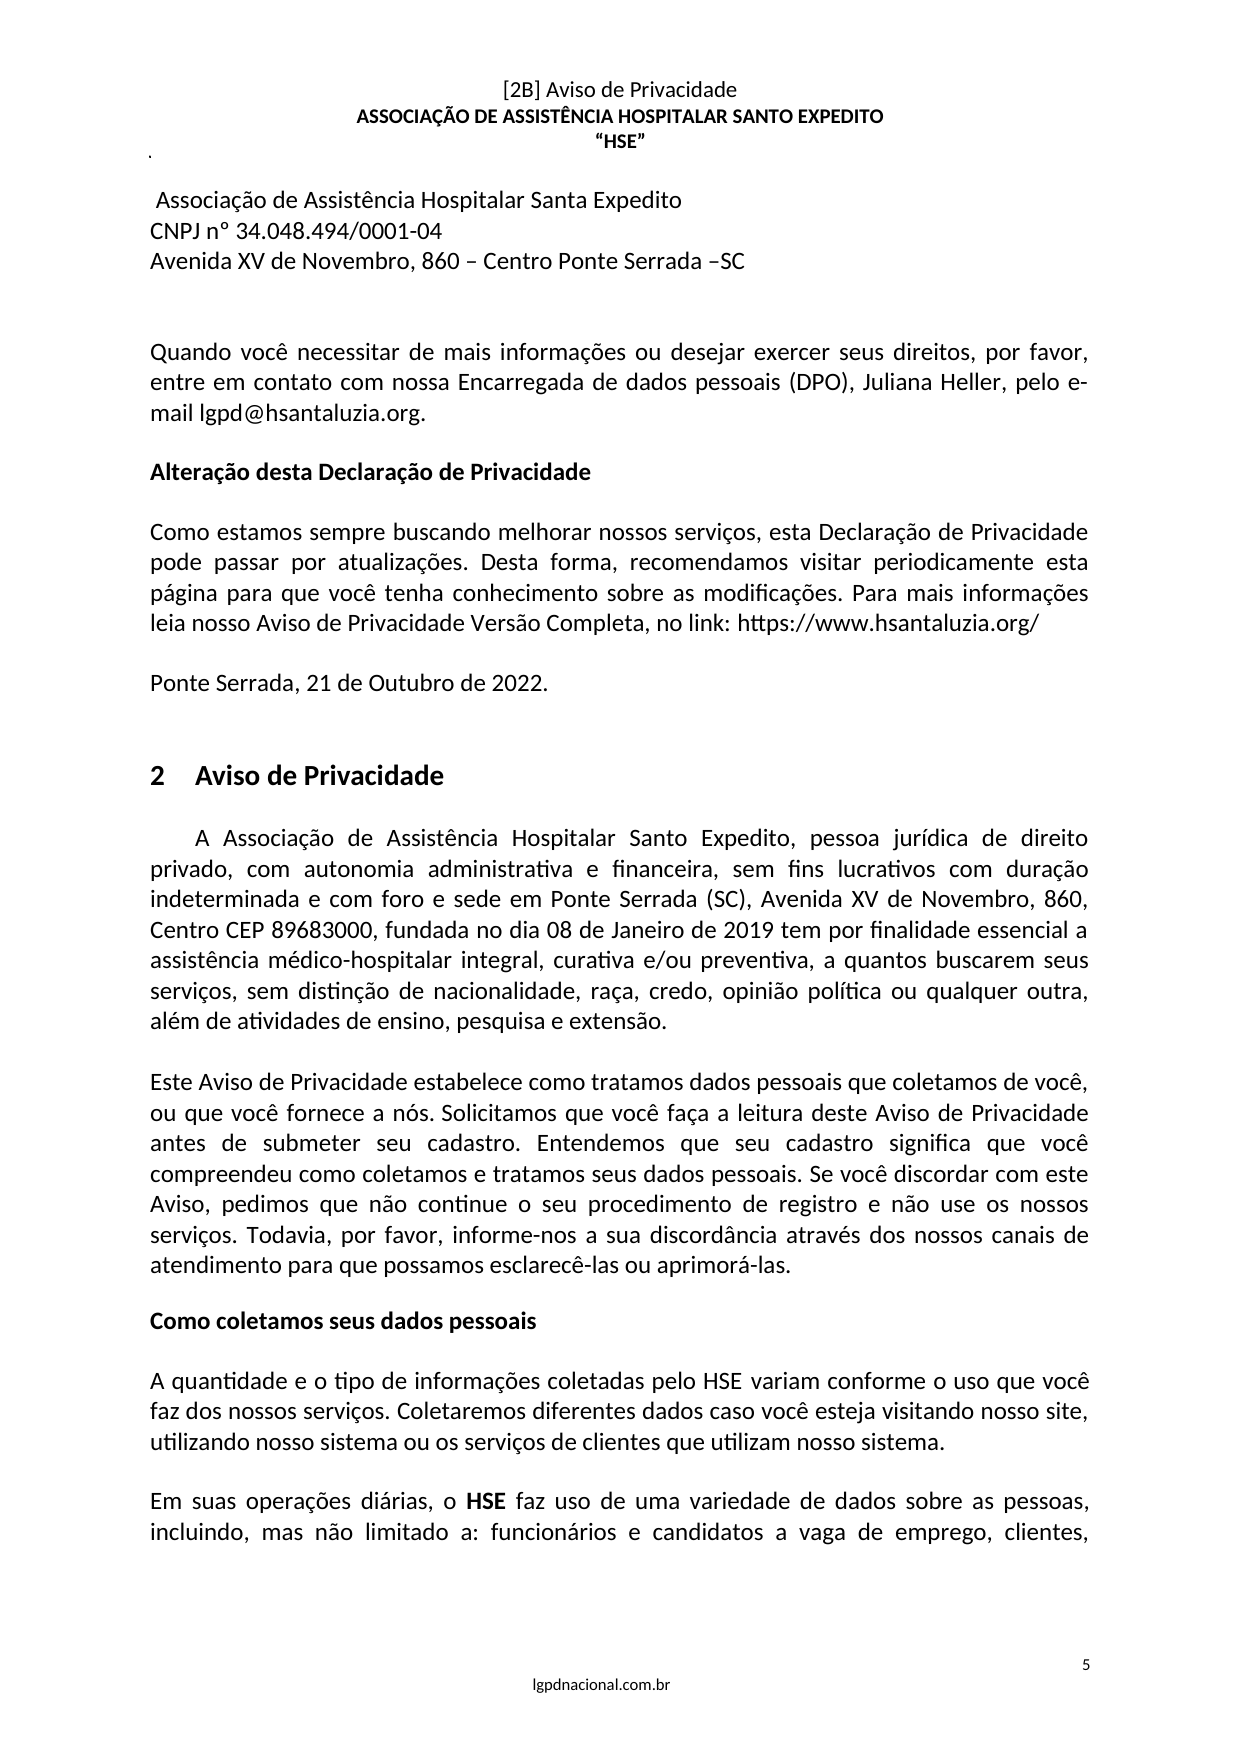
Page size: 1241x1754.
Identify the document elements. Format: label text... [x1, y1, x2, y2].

text Como coletamos seus dados pessoais [150, 1305, 1090, 1336]
text Associação de Assistência Hospitalar Santa Expedito [150, 184, 1090, 215]
text Como estamos sempre buscando melhorar nossos serviços, esta Declaração de Privacidade pode passar por atualizações. Desta forma, recomendamos visitar periodicamente esta página para que você tenha conhecimento sobre as modificações. Para mais informações leia nosso Aviso de Privacidade Versão Completa, no link: https://www.hsantaluzia.org/ [150, 516, 1090, 638]
text Ponte Serrada, 21 de Outubro de 2022. [150, 667, 1090, 698]
text Este Aviso de Privacidade estabelece como tratamos dados pessoais que coletamos de você, ou que você fornece a nós. Solicitamos que você faça a leitura deste Aviso de Privacidade antes de submeter seu cadastro. Entendemos que seu cadastro significa que você compreendeu como coletamos e tratamos seus dados pessoais. Se você discordar com este Aviso, pedimos que não continue o seu procedimento de registro e não use os nossos serviços. Todavia, por favor, informe-nos a sua discordância através dos nossos canais de atendimento para que possamos esclarecê-las ou aprimorá-las. [150, 1066, 1090, 1280]
subtitle Aviso de Privacidade [150, 757, 1090, 793]
text Avenida XV de Novembro, 860 – Centro Ponte Serrada –SC [150, 245, 1090, 276]
text Quando você necessitar de mais informações ou desejar exercer seus direitos, por favor, entre em contato com nossa Encarregada de dados pessoais (DPO), Juliana Heller, pelo e-mail lgpd@hsantaluzia.org. [150, 336, 1090, 427]
text A Associação de Assistência Hospitalar Santo Expedito, pessoa jurídica de direito privado, com autonomia administrativa e financeira, sem fins lucrativos com duração indeterminada e com foro e sede em Ponte Serrada (SC), Avenida XV de Novembro, 860, Centro CEP 89683000, fundada no dia 08 de Janeiro de 2019 tem por finalidade essencial a assistência médico-hospitalar integral, curativa e/ou preventiva, a quantos buscarem seus serviços, sem distinção de nacionalidade, raça, credo, opinião política ou qualquer outra, além de atividades de ensino, pesquisa e extensão. [150, 822, 1090, 1036]
text Alteração desta Declaração de Privacidade [150, 456, 1090, 487]
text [150, 1486, 1090, 1547]
text A quantidade e o tipo de informações coletadas pelo HSE variam conforme o uso que você faz dos nossos serviços. Coletaremos diferentes dados caso você esteja visitando nosso site, utilizando nosso sistema ou os serviços de clientes que utilizam nosso sistema. [150, 1365, 1090, 1456]
text CNPJ nº 34.048.494/0001-04 [150, 215, 1090, 245]
